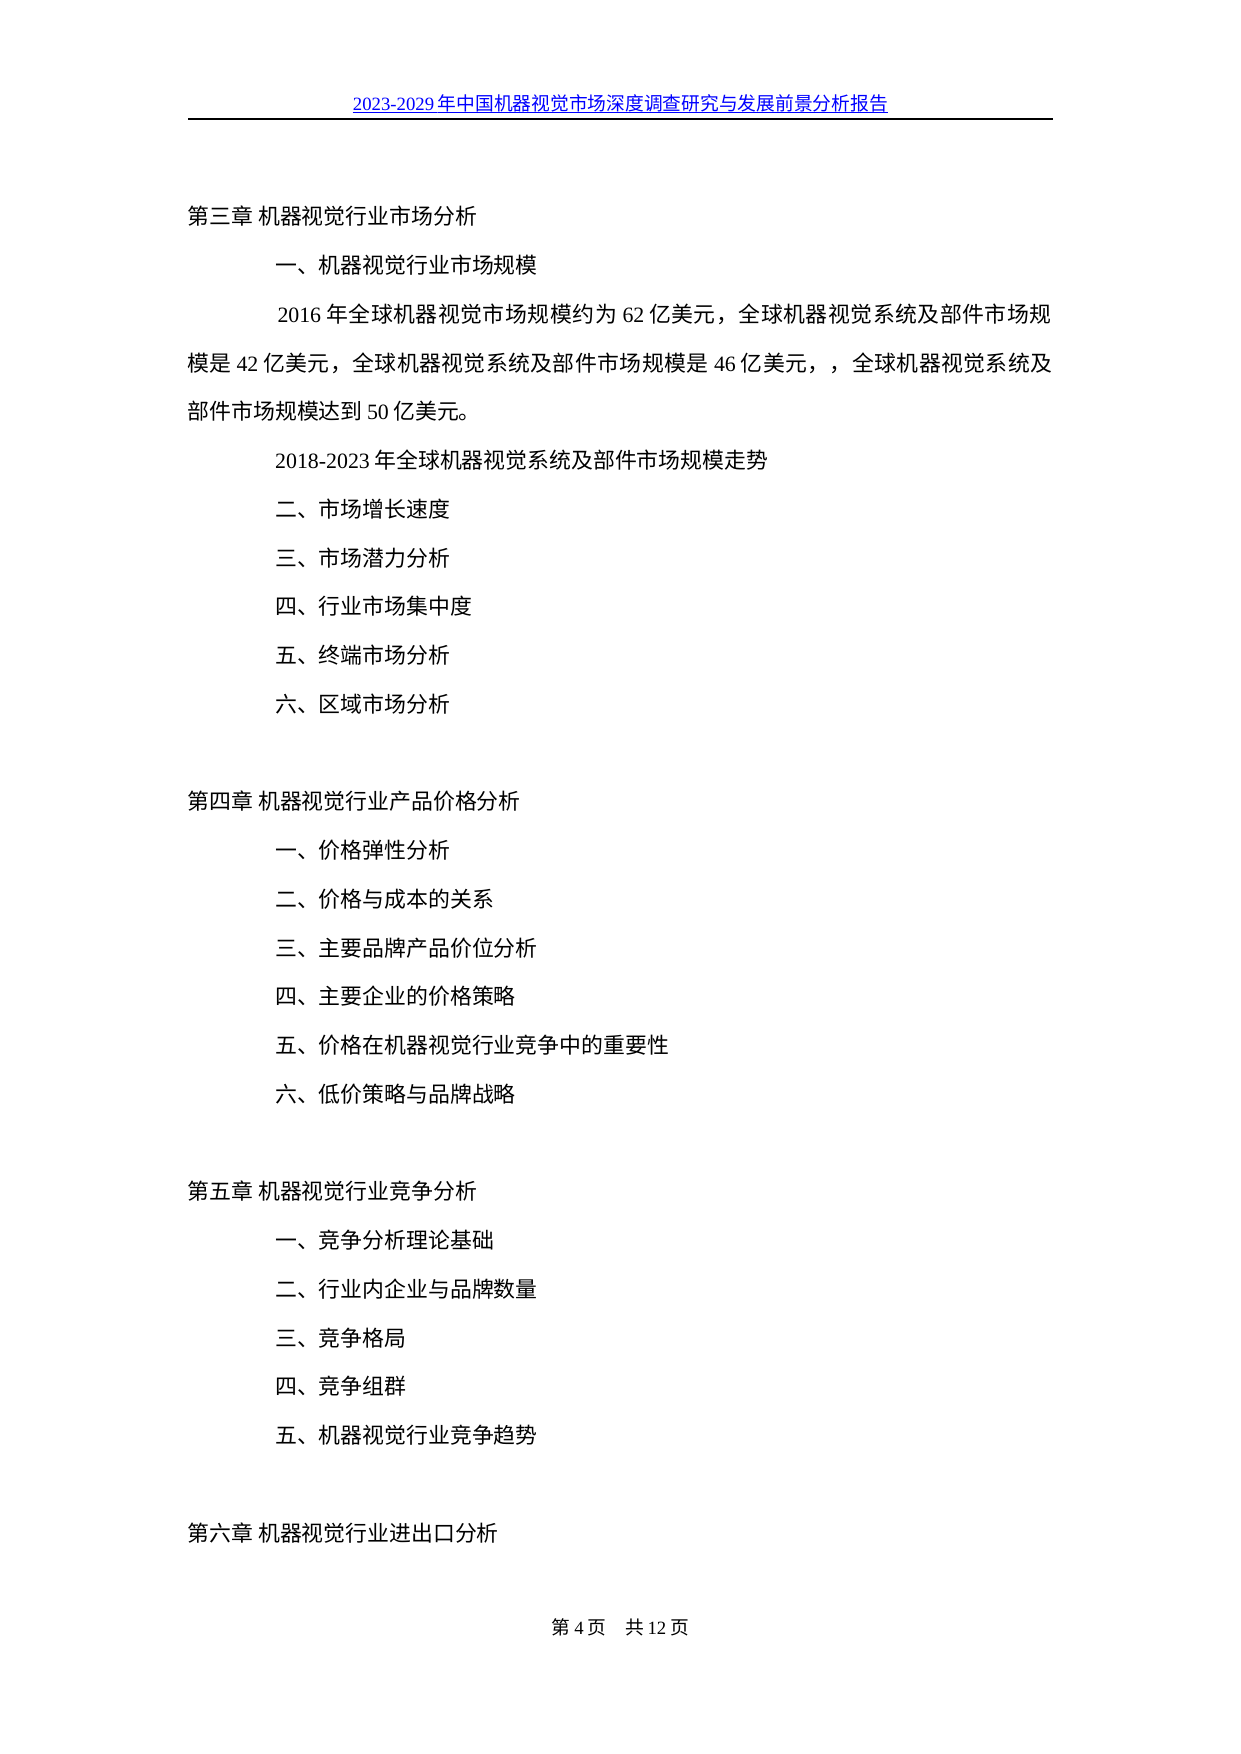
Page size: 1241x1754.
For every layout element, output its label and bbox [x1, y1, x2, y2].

text [187, 150, 1053, 1548]
